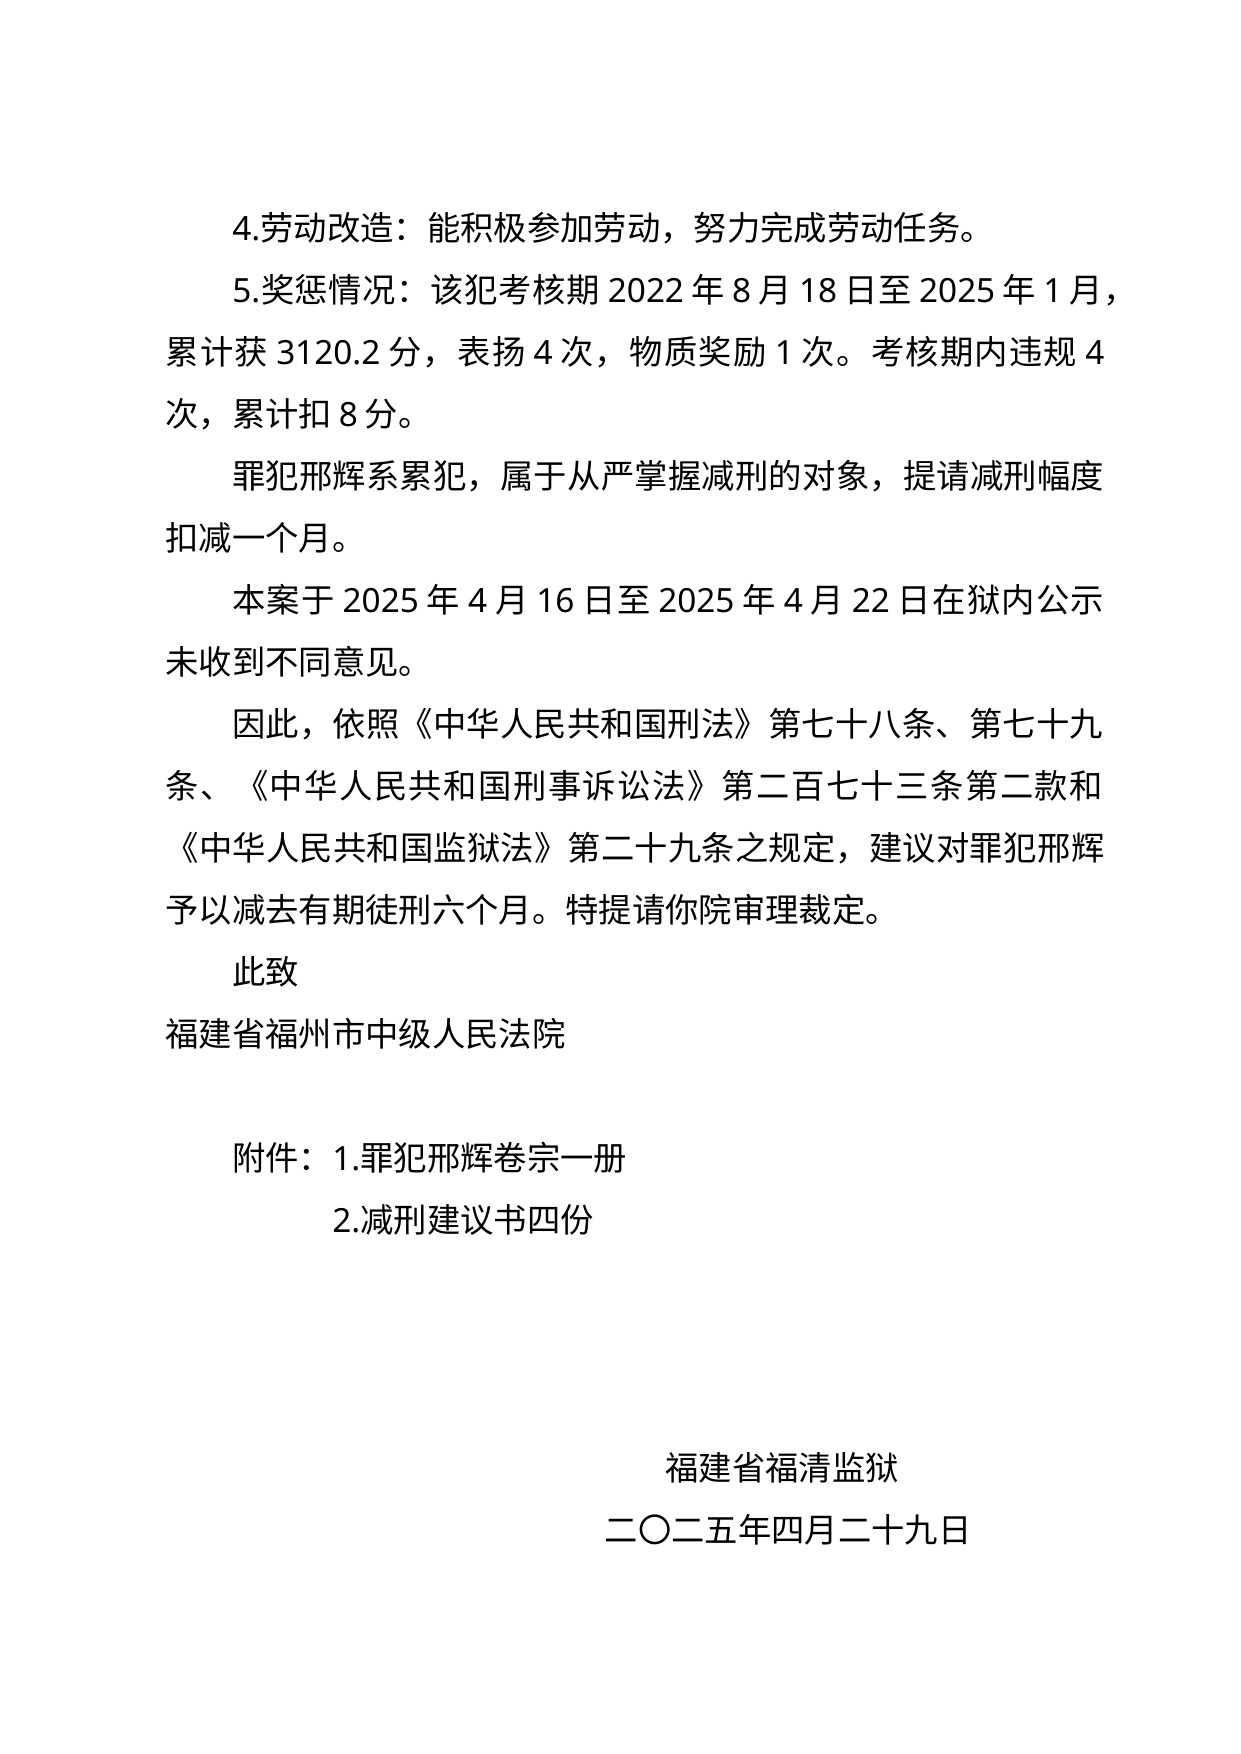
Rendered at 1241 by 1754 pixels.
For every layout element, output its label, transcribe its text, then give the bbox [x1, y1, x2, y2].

text 4.劳动改造：能积极参加劳动，努力完成劳动任务。 [165, 195, 1104, 257]
text 福建省福清监狱 [165, 1435, 1109, 1497]
text 福建省福州市中级人民法院 [165, 1001, 1109, 1063]
text 二〇二五年四月二十九日 [165, 1497, 971, 1559]
text 附件：1.罪犯邢辉卷宗一册 [165, 1125, 1104, 1187]
text 2.减刑建议书四份 [165, 1187, 1109, 1249]
text 因此，依照《中华人民共和国刑法》第七十八条、第七十九条、《中华人民共和国刑事诉讼法》第二百七十三条第二款和《中华人民共和国监狱法》第二十九条之规定，建议对罪犯邢辉予以减去有期徒刑六个月。特提请你院审理裁定。 [165, 691, 1104, 939]
text 罪犯邢辉系累犯，属于从严掌握减刑的对象，提请减刑幅度扣减一个月。 [165, 443, 1104, 567]
text 本案于2025年4月16日至2025年4月22日在狱内公示未收到不同意见。 [165, 567, 1104, 691]
text 5.奖惩情况：该犯考核期2022年8月18日至2025年1月，累计获3120.2分，表扬4次，物质奖励1次。考核期内违规4次，累计扣8分。 [165, 257, 1104, 443]
text 此致 [165, 939, 1109, 1001]
